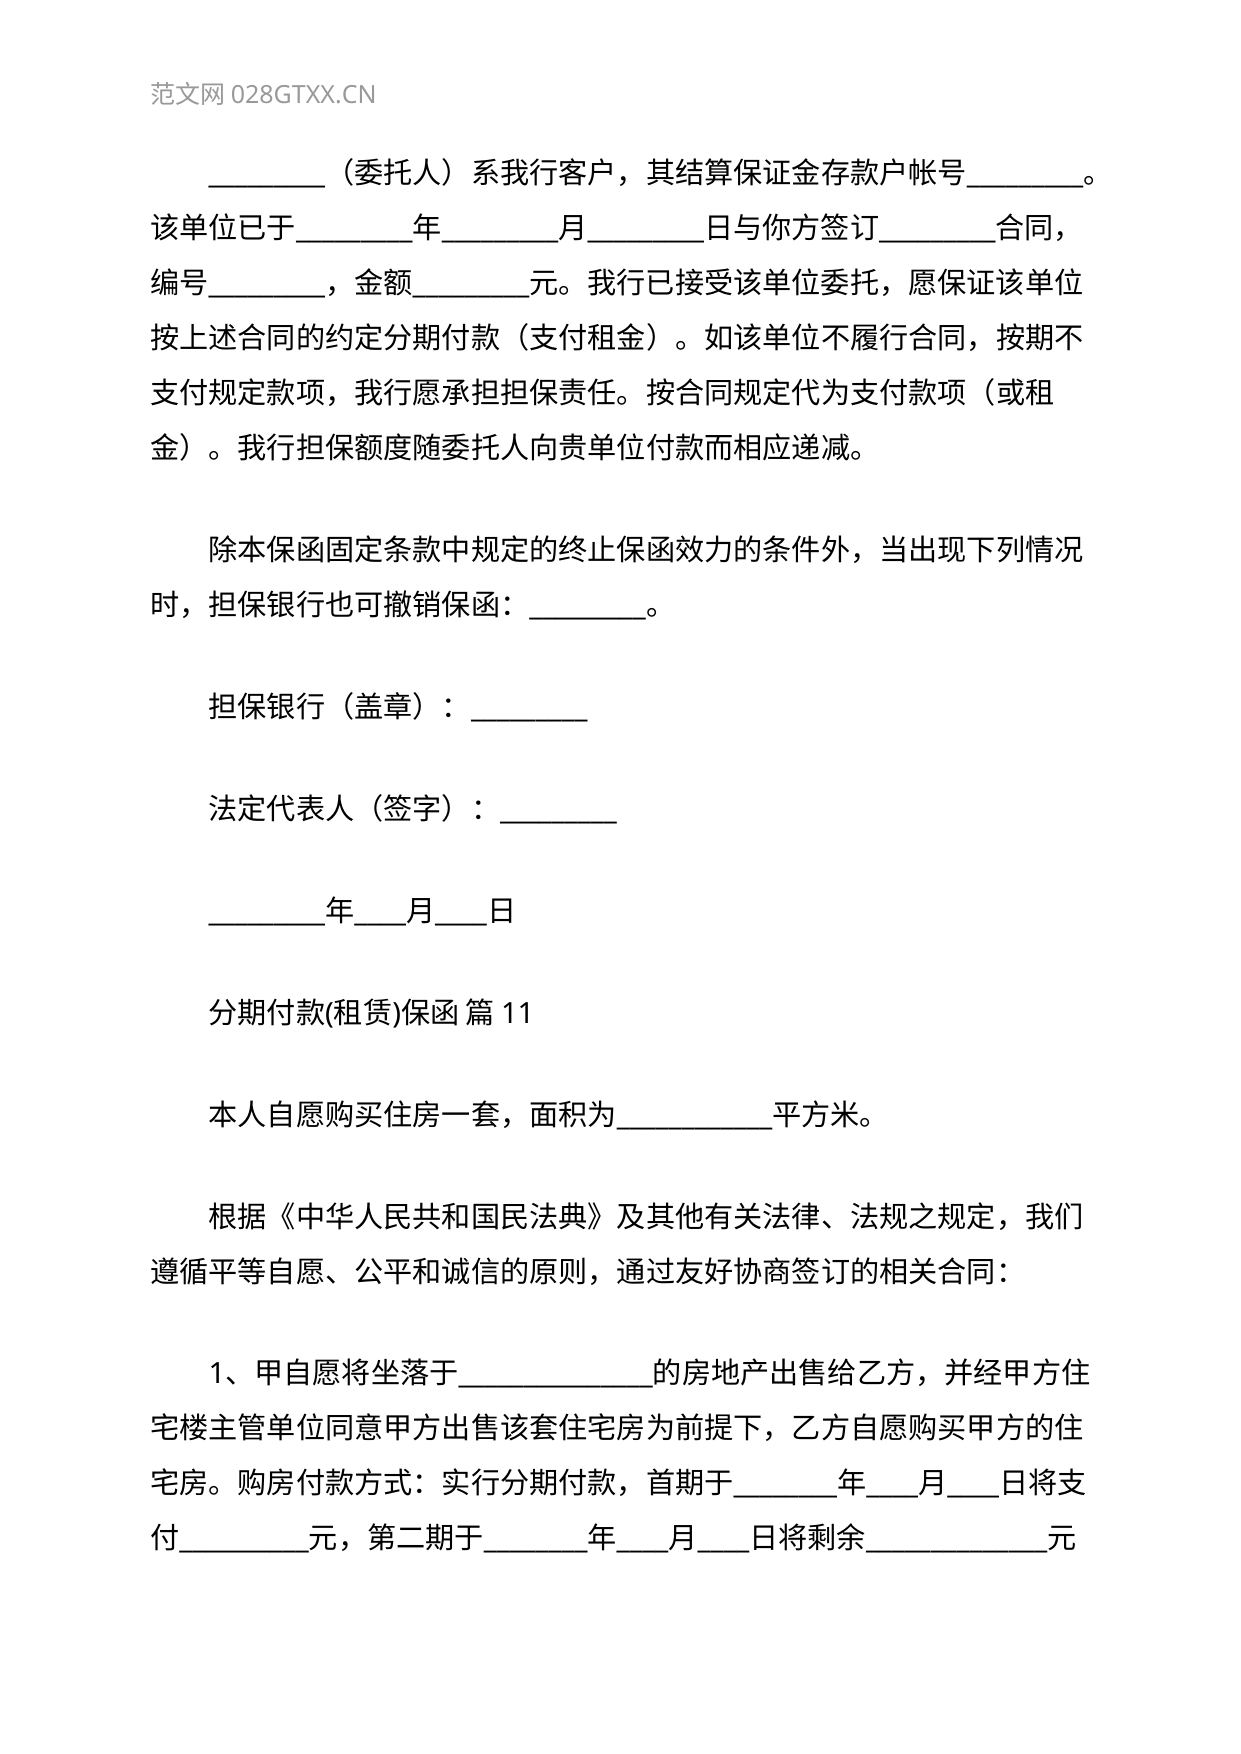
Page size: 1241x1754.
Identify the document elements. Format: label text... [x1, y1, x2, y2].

text _________年____月____日 [150, 887, 1090, 930]
text 担保银行（盖章）：_________ [150, 683, 1090, 726]
text _________（委托人）系我行客户，其结算保证金存款户帐号_________。该单位已于_________年_________月_________日与你方签订_________合同，编号_________，金额_________元。我行已接受该单位委托，愿保证该单位按上述合同的约定分期付款（支付租金）。如该单位不履行合同，按期不支付规定款项，我行愿承担担保责任。按合同规定代为支付款项（或租金）。我行担保额度随委托人向贵单位付款而相应递减。 [150, 150, 1090, 467]
text 本人自愿购买住房一套，面积为____________平方米。 [150, 1091, 1090, 1134]
text 除本保函固定条款中规定的终止保函效力的条件外，当出现下列情况时，担保银行也可撤销保函：_________。 [150, 527, 1090, 624]
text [150, 1350, 1090, 1557]
text 分期付款(租赁)保函 篇11 [150, 989, 1090, 1032]
text 根据《中华人民共和国民法典》及其他有关法律、法规之规定，我们遵循平等自愿、公平和诚信的原则，通过友好协商签订的相关合同： [150, 1193, 1090, 1291]
text 法定代表人（签字）：_________ [150, 785, 1090, 828]
